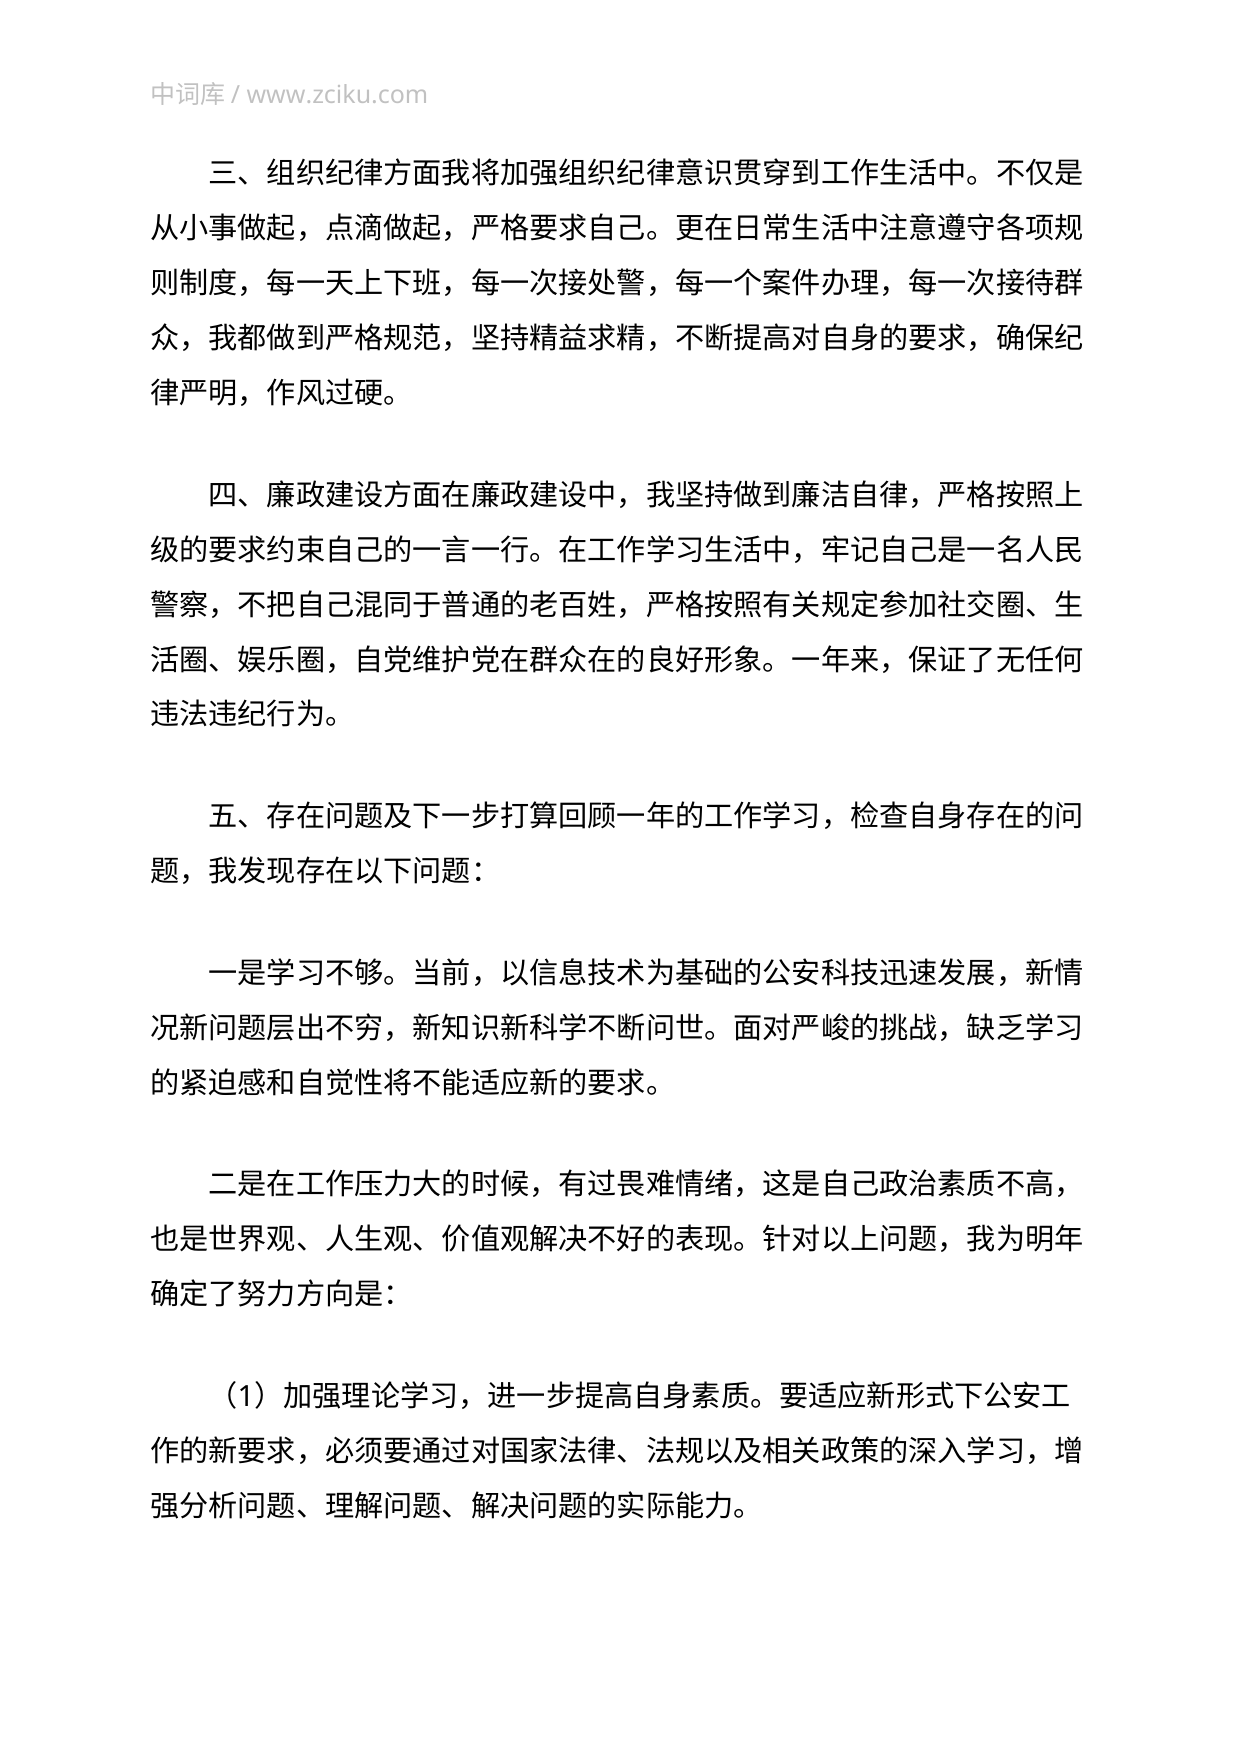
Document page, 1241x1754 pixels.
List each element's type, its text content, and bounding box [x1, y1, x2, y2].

text （1）加强理论学习，进一步提高自身素质。要适应新形式下公安工作的新要求，必须要通过对国家法律、法规以及相关政策的深入学习，增强分析问题、理解问题、解决问题的实际能力。 [150, 1372, 1090, 1525]
text 三、组织纪律方面我将加强组织纪律意识贯穿到工作生活中。不仅是从小事做起，点滴做起，严格要求自己。更在日常生活中注意遵守各项规则制度，每一天上下班，每一次接处警，每一个案件办理，每一次接待群众，我都做到严格规范，坚持精益求精，不断提高对自身的要求，确保纪律严明，作风过硬。 [150, 150, 1090, 412]
text 二是在工作压力大的时候，有过畏难情绪，这是自己政治素质不高，也是世界观、人生观、价值观解决不好的表现。针对以上问题，我为明年确定了努力方向是： [150, 1161, 1090, 1313]
text 四、廉政建设方面在廉政建设中，我坚持做到廉洁自律，严格按照上级的要求约束自己的一言一行。在工作学习生活中，牢记自己是一名人民警察，不把自己混同于普通的老百姓，严格按照有关规定参加社交圈、生活圈、娱乐圈，自党维护党在群众在的良好形象。一年来，保证了无任何违法违纪行为。 [150, 471, 1090, 733]
text 五、存在问题及下一步打算回顾一年的工作学习，检查自身存在的问题，我发现存在以下问题： [150, 793, 1090, 890]
text 一是学习不够。当前，以信息技术为基础的公安科技迅速发展，新情况新问题层出不穷，新知识新科学不断问世。面对严峻的挑战，缺乏学习的紧迫感和自觉性将不能适应新的要求。 [150, 949, 1090, 1101]
